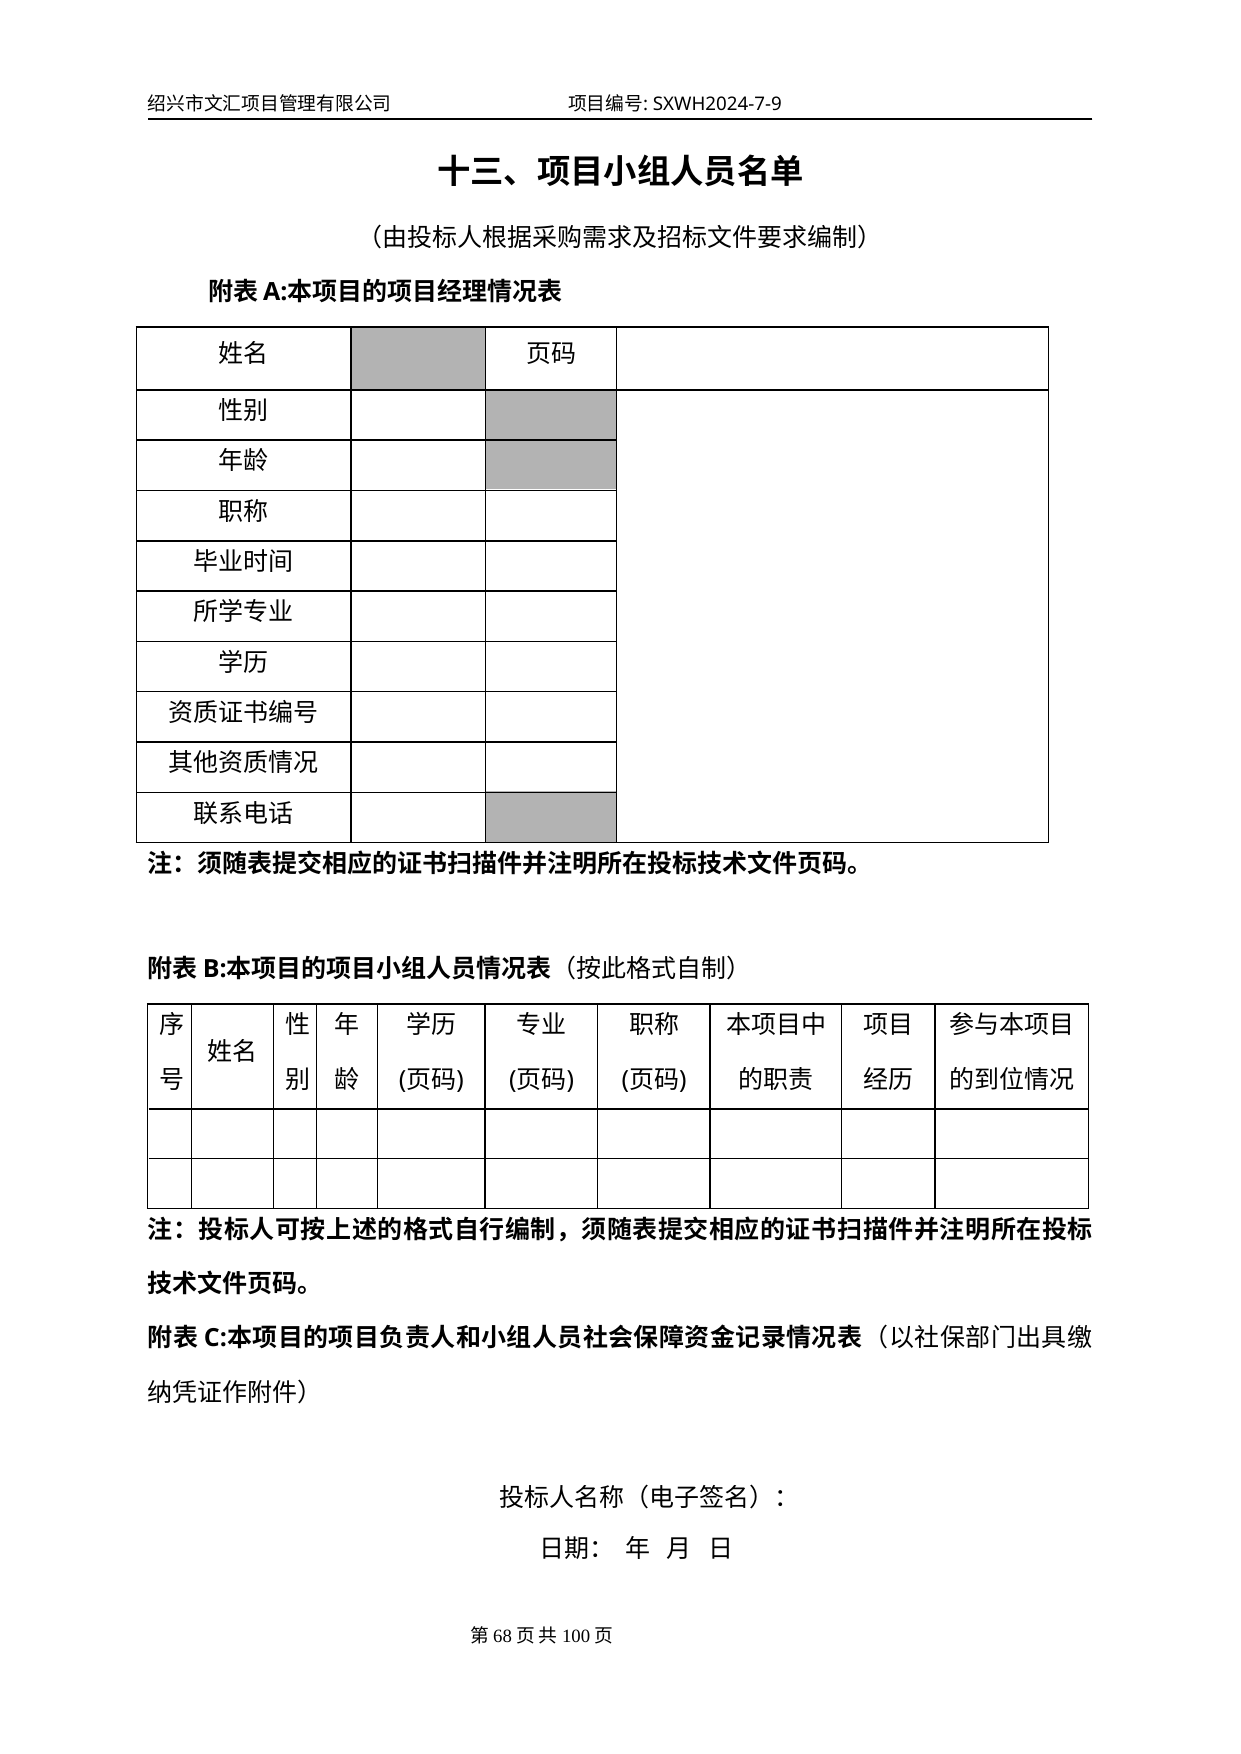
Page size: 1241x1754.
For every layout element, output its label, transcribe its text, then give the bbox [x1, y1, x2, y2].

table_cell [486, 1159, 597, 1208]
table_cell [486, 1110, 597, 1158]
table_cell [317, 1110, 377, 1158]
table_cell [317, 1159, 377, 1208]
table_header 专业 (页码) [486, 1005, 597, 1108]
text 附表C:本项目的项目负责人和小组人员社会保障资金记录情况表（以社保部门出具缴纳凭证作附件） [148, 1318, 1092, 1408]
table_cell 年龄 [137, 441, 350, 489]
table_header 学历 (页码) [378, 1005, 484, 1108]
text 注：投标人可按上述的格式自行编制，须随表提交相应的证书扫描件并注明所在投标技术文件页码。 [148, 1209, 1092, 1300]
text 日期： 年 月 日 [148, 1528, 1092, 1565]
table_header [617, 328, 1048, 389]
table_cell [711, 1159, 841, 1208]
table_cell [936, 1159, 1088, 1208]
table_header [352, 328, 485, 389]
table_cell [486, 642, 616, 691]
table_header 职称 (页码) [598, 1005, 709, 1108]
table_cell 所学专业 [137, 592, 350, 641]
text （由投标人根据采购需求及招标文件要求编制） [148, 217, 1092, 253]
text 附表B:本项目的项目小组人员情况表（按此格式自制） [148, 949, 1092, 985]
table_header 页码 [486, 328, 616, 389]
table_cell [486, 391, 616, 439]
table_cell [148, 1109, 191, 1158]
text 注：须随表提交相应的证书扫描件并注明所在投标技术文件页码。 [148, 843, 1092, 879]
table_cell [352, 743, 485, 791]
table_cell 职称 [137, 491, 350, 540]
table_cell [486, 743, 616, 791]
table_cell [352, 692, 485, 741]
table_cell [352, 391, 485, 439]
table_cell [192, 1110, 273, 1158]
table_cell [352, 491, 485, 540]
table_cell [274, 1159, 316, 1208]
table_cell [486, 441, 616, 489]
table_cell [598, 1159, 709, 1208]
table_cell [352, 542, 485, 590]
table_cell [486, 592, 616, 641]
table_header 年龄 [317, 1005, 377, 1108]
table_cell 学历 [137, 642, 350, 691]
table_cell [352, 592, 485, 641]
table_header 参与本项目的到位情况 [936, 1005, 1088, 1108]
table_cell [842, 1159, 934, 1208]
table_cell [936, 1110, 1088, 1158]
table_cell [352, 642, 485, 691]
table_cell [617, 391, 1048, 842]
table_header 姓名 [192, 1005, 273, 1108]
table_cell 毕业时间 [137, 542, 350, 590]
table_cell [486, 542, 616, 590]
table_cell [486, 692, 616, 741]
table_header 姓名 [137, 328, 350, 389]
table_cell [711, 1110, 841, 1158]
table_cell [352, 793, 485, 842]
table_cell 资质证书编号 [137, 692, 350, 741]
text 附表A:本项目的项目经理情况表 [158, 272, 1092, 308]
table_header 项目经历 [842, 1005, 934, 1108]
table_cell 性别 [137, 391, 350, 439]
table_cell [378, 1159, 484, 1208]
table_header 序号 [148, 1005, 191, 1108]
table_cell [598, 1110, 709, 1158]
table_cell [352, 441, 485, 489]
table_cell [378, 1110, 484, 1158]
table_cell [274, 1110, 316, 1158]
table_cell 联系电话 [137, 793, 350, 842]
table_cell [486, 793, 616, 842]
table_header 性别 [274, 1005, 316, 1108]
table_cell [148, 1159, 191, 1208]
text 十三、项目小组人员名单 [148, 145, 1092, 193]
table_cell [842, 1110, 934, 1158]
table_header 本项目中的职责 [711, 1005, 841, 1108]
table_cell [192, 1159, 273, 1208]
table_cell [486, 491, 616, 540]
text 投标人名称（电子签名）： [148, 1478, 1092, 1514]
table_cell 其他资质情况 [137, 743, 350, 791]
